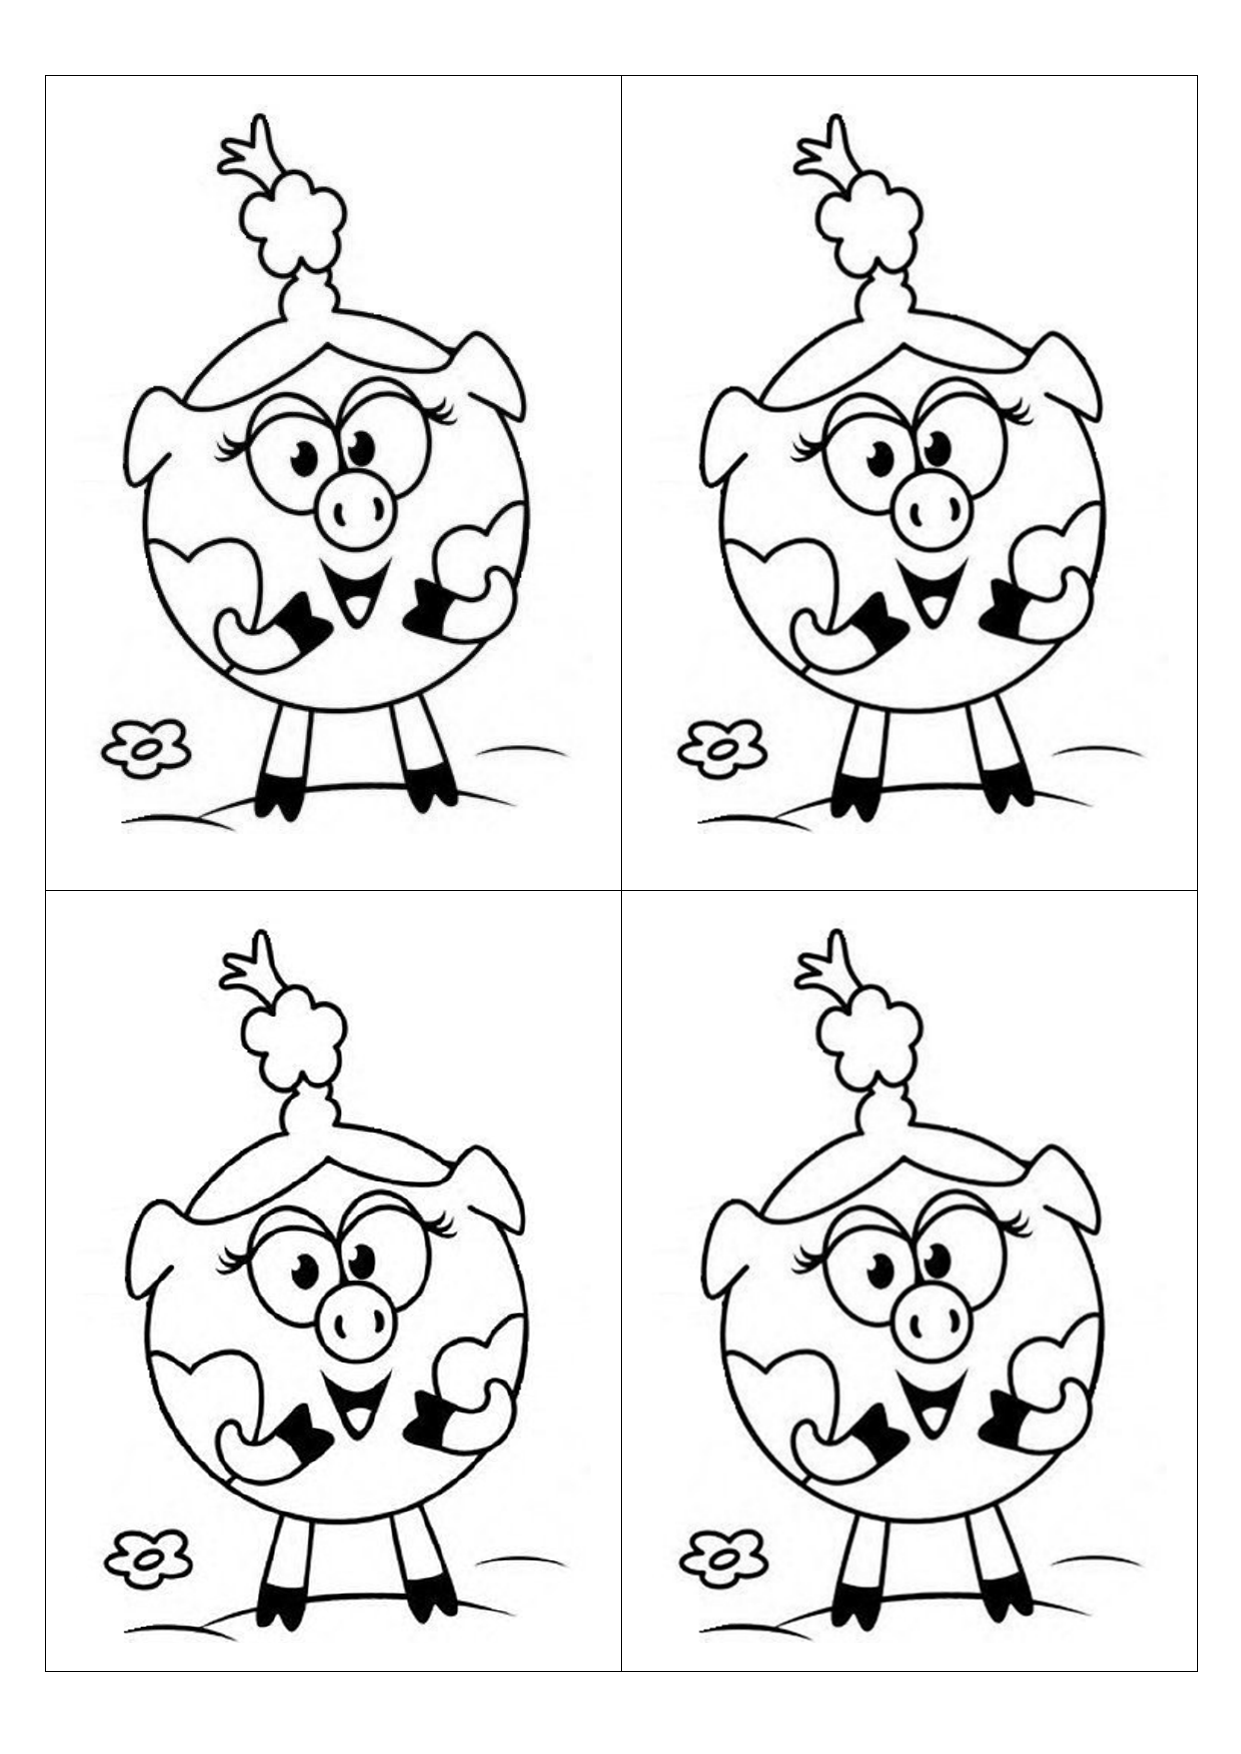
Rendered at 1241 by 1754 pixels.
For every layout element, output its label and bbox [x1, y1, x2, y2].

table_cell [46, 891, 621, 1671]
table_cell [46, 76, 621, 890]
table_cell [622, 891, 1197, 1671]
picture [651, 918, 1167, 1643]
picture [75, 918, 591, 1643]
table_cell [622, 76, 1197, 890]
picture [73, 104, 593, 834]
picture [649, 104, 1169, 834]
